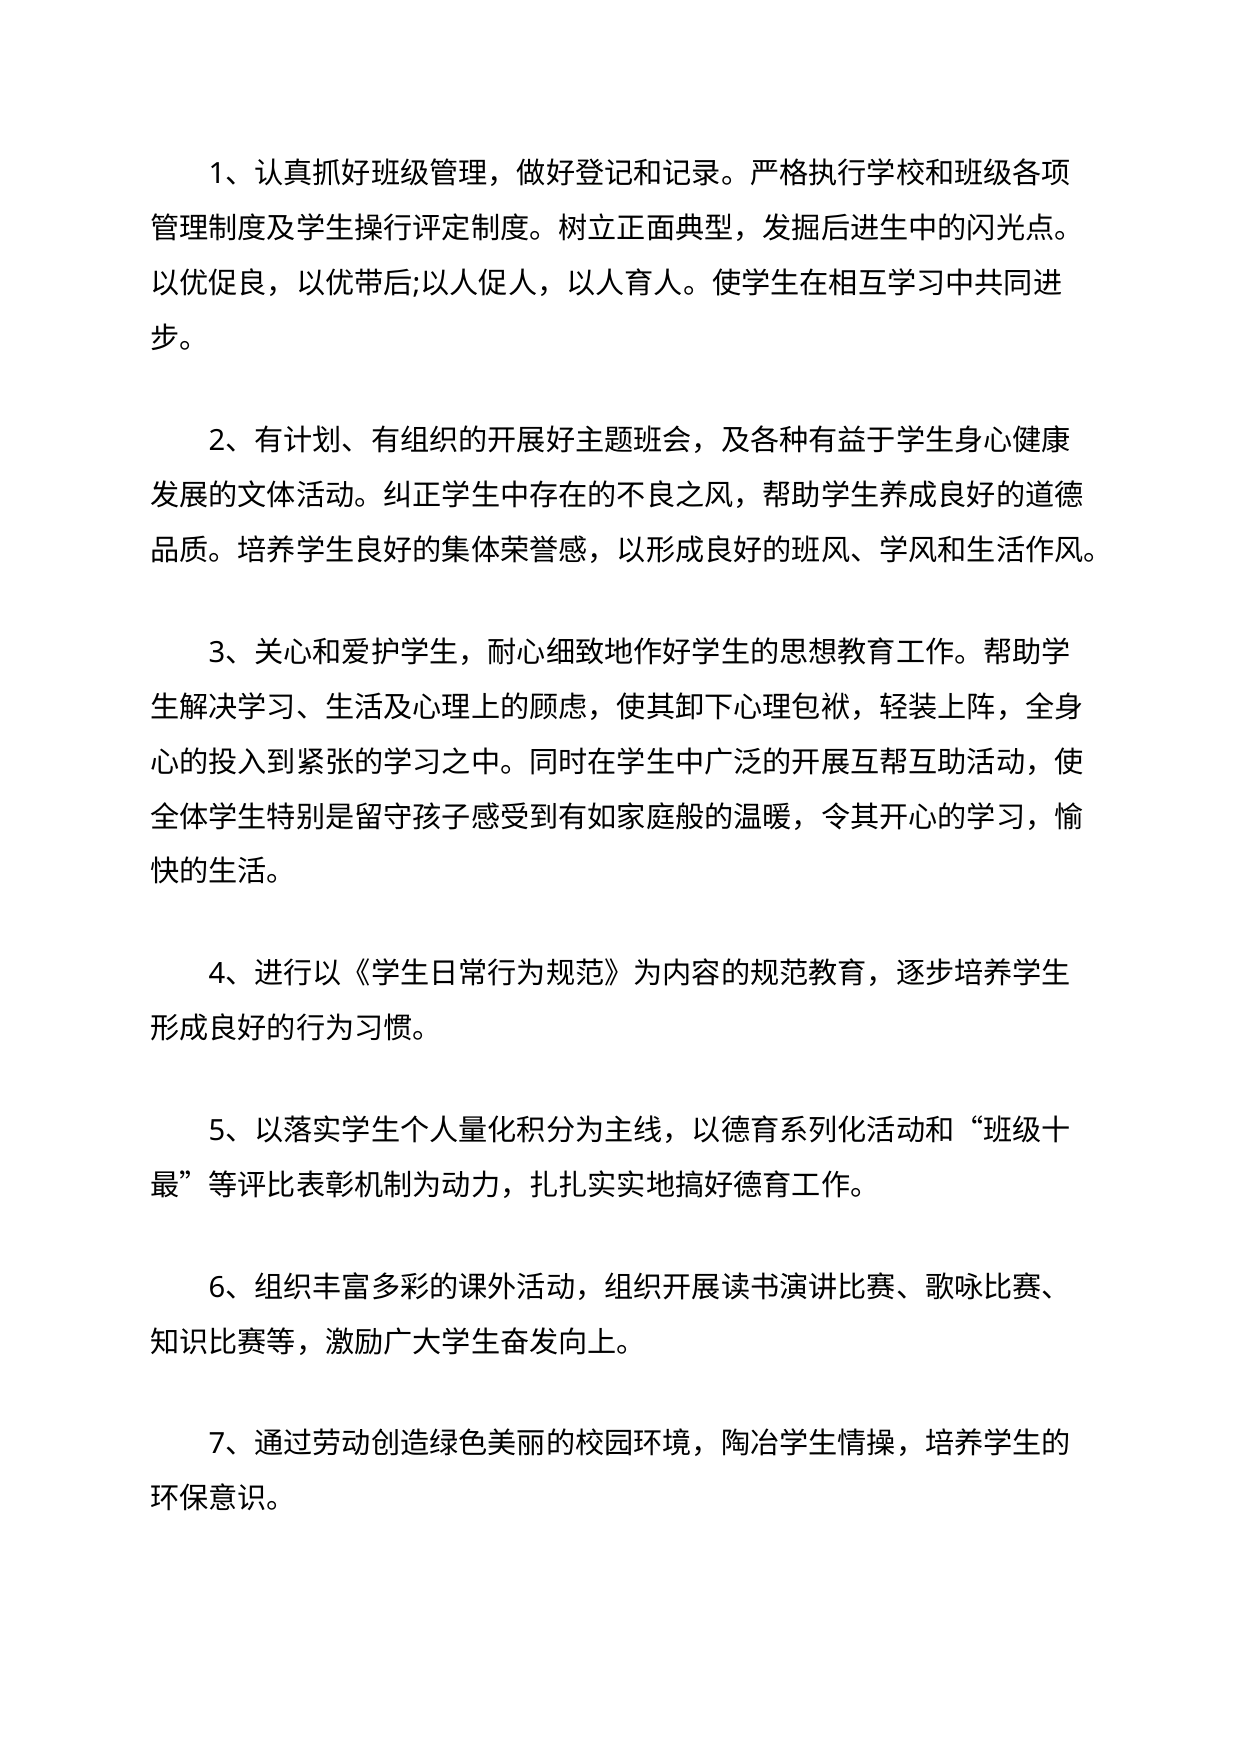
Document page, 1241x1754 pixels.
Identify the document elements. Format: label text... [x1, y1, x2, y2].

text 6、组织丰富多彩的课外活动，组织开展读书演讲比赛、歌咏比赛、知识比赛等，激励广大学生奋发向上。 [150, 1263, 1090, 1361]
text 5、以落实学生个人量化积分为主线，以德育系列化活动和“班级十最”等评比表彰机制为动力，扎扎实实地搞好德育工作。 [150, 1107, 1090, 1204]
text 1、认真抓好班级管理，做好登记和记录。严格执行学校和班级各项管理制度及学生操行评定制度。树立正面典型，发掘后进生中的闪光点。以优促良，以优带后;以人促人，以人育人。使学生在相互学习中共同进步。 [150, 150, 1090, 357]
text 3、关心和爱护学生，耐心细致地作好学生的思想教育工作。帮助学生解决学习、生活及心理上的顾虑，使其卸下心理包袱，轻装上阵，全身心的投入到紧张的学习之中。同时在学生中广泛的开展互帮互助活动，使全体学生特别是留守孩子感受到有如家庭般的温暖，令其开心的学习，愉快的生活。 [150, 628, 1090, 890]
text 7、通过劳动创造绿色美丽的校园环境，陶冶学生情操，培养学生的环保意识。 [150, 1420, 1090, 1517]
text 4、进行以《学生日常行为规范》为内容的规范教育，逐步培养学生形成良好的行为习惯。 [150, 950, 1090, 1047]
text 2、有计划、有组织的开展好主题班会，及各种有益于学生身心健康发展的文体活动。纠正学生中存在的不良之风，帮助学生养成良好的道德品质。培养学生良好的集体荣誉感，以形成良好的班风、学风和生活作风。 [150, 417, 1090, 569]
